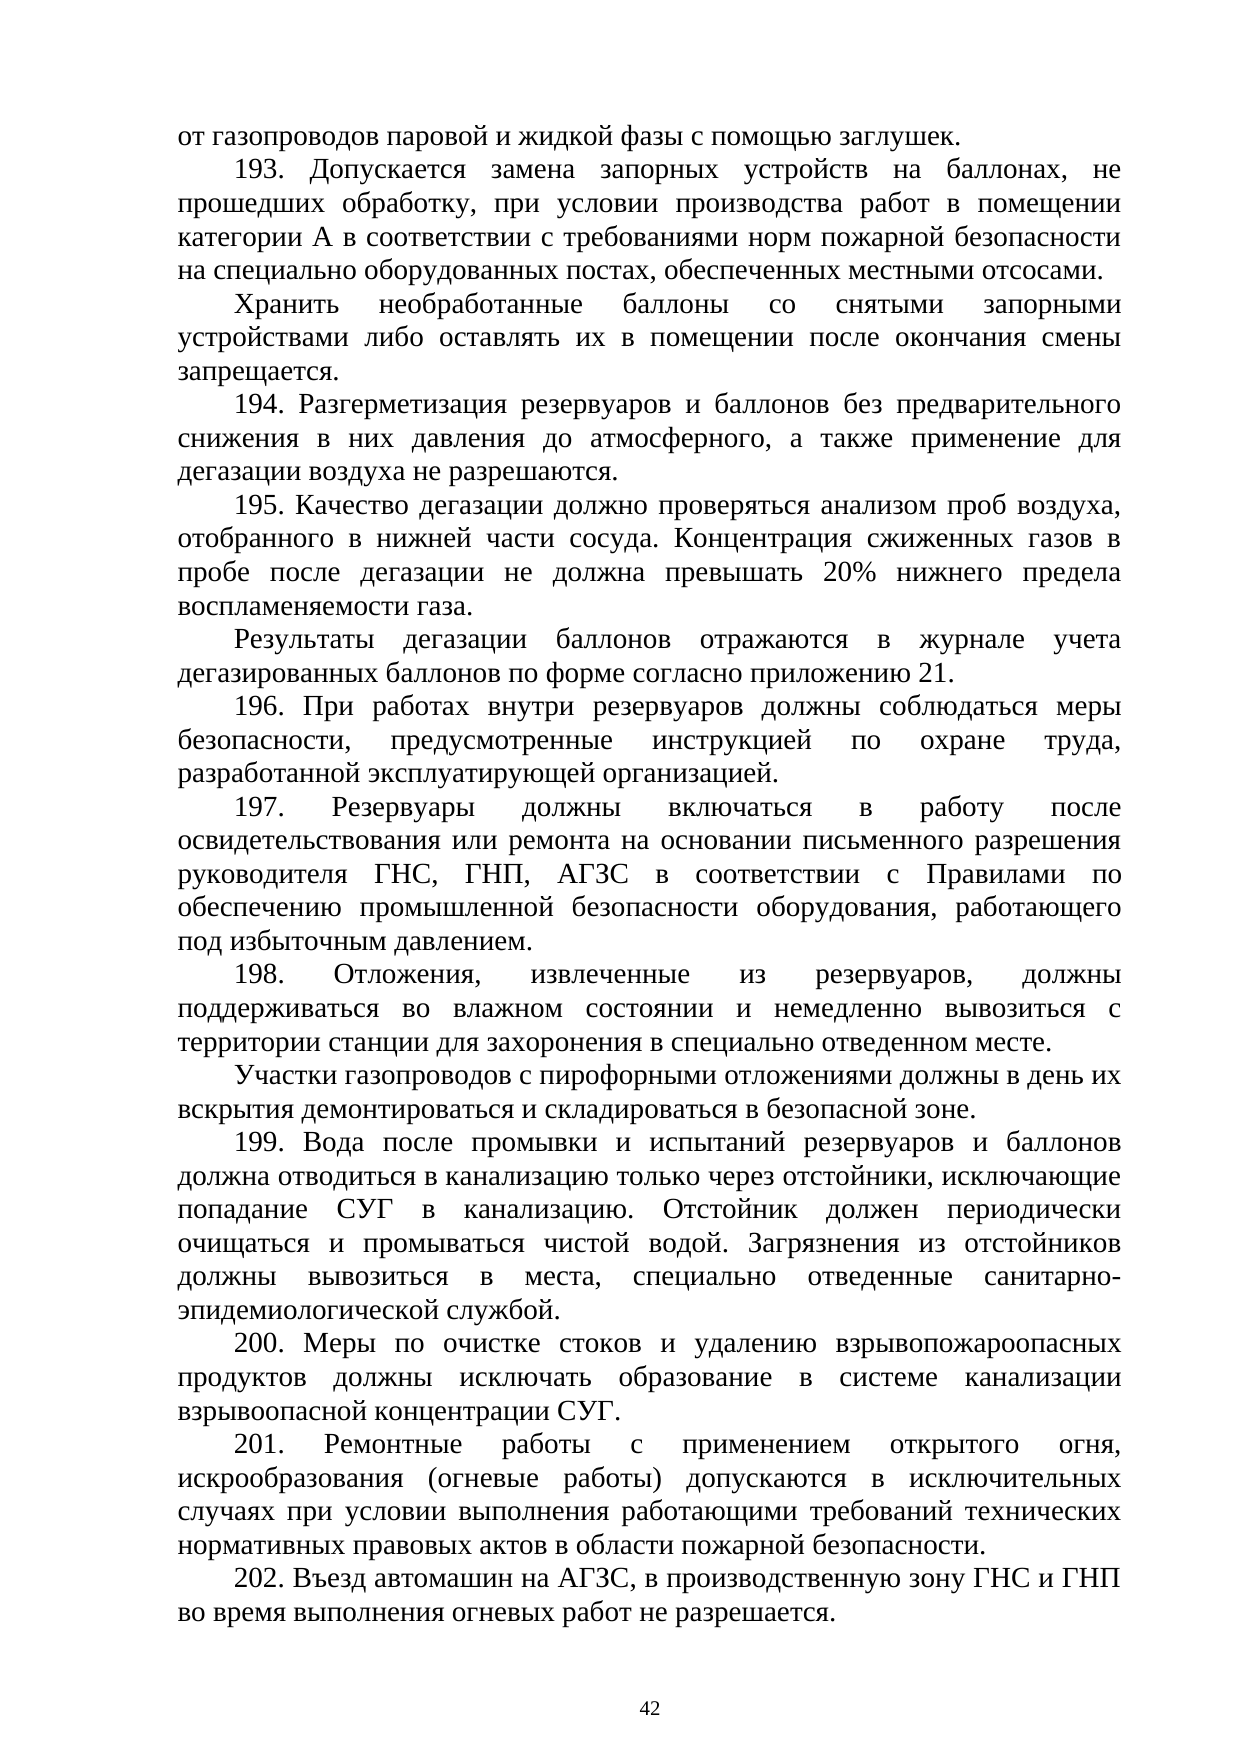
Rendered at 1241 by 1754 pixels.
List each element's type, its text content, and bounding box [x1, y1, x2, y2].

text Участки газопроводов с пирофорными отложениями должны в день их вскрытия демонтироваться и складироваться в безопасной зоне. [177, 1057, 1122, 1124]
text 195. Качество дегазации должно проверяться анализом проб воздуха, отобранного в нижней части сосуда. Концентрация сжиженных газов в пробе после дегазации не должна превышать 20% нижнего предела воспламеняемости газа. [177, 487, 1122, 621]
text 197. Резервуары должны включаться в работу после освидетельствования или ремонта на основании письменного разрешения руководителя ГНС, ГНП, АГЗС в соответствии с Правилами по обеспечению промышленной безопасности оборудования, работающего под избыточным давлением. [177, 789, 1122, 957]
text 196. При работах внутри резервуаров должны соблюдаться меры безопасности, предусмотренные инструкцией по охране труда, разработанной эксплуатирующей организацией. [177, 688, 1122, 789]
text Хранить необработанные баллоны со снятыми запорными устройствами либо оставлять их в помещении после окончания смены запрещается. [177, 286, 1122, 386]
text 193. Допускается замена запорных устройств на баллонах, не прошедших обработку, при условии производства работ в помещении категории А в соответствии с требованиями норм пожарной безопасности на специально оборудованных постах, обеспеченных местными отсосами. [177, 152, 1122, 286]
text 199. Вода после промывки и испытаний резервуаров и баллонов должна отводиться в канализацию только через отстойники, исключающие попадание СУГ в канализацию. Отстойник должен периодически очищаться и промываться чистой водой. Загрязнения из отстойников должны вывозиться в места, специально отведенные санитарно-эпидемиологической службой. [177, 1124, 1122, 1326]
text 202. Въезд автомашин на АГЗС, в производственную зону ГНС и ГНП во время выполнения огневых работ не разрешается. [177, 1560, 1122, 1627]
text 201. Ремонтные работы с применением открытого огня, искрообразования (огневые работы) допускаются в исключительных случаях при условии выполнения работающими требований технических нормативных правовых актов в области пожарной безопасности. [177, 1426, 1122, 1560]
text 200. Меры по очистке стоков и удалению взрывопожароопасных продуктов должны исключать образование в системе канализации взрывоопасной концентрации СУГ. [177, 1326, 1122, 1426]
text Результаты дегазации баллонов отражаются в журнале учета дегазированных баллонов по форме согласно приложению 21. [177, 621, 1122, 688]
text 198. Отложения, извлеченные из резервуаров, должны поддерживаться во влажном состоянии и немедленно вывозиться с территории станции для захоронения в специально отведенном месте. [177, 957, 1122, 1057]
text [177, 118, 1122, 152]
text 194. Разгерметизация резервуаров и баллонов без предварительного снижения в них давления до атмосферного, а также применение для дегазации воздуха не разрешаются. [177, 386, 1122, 487]
